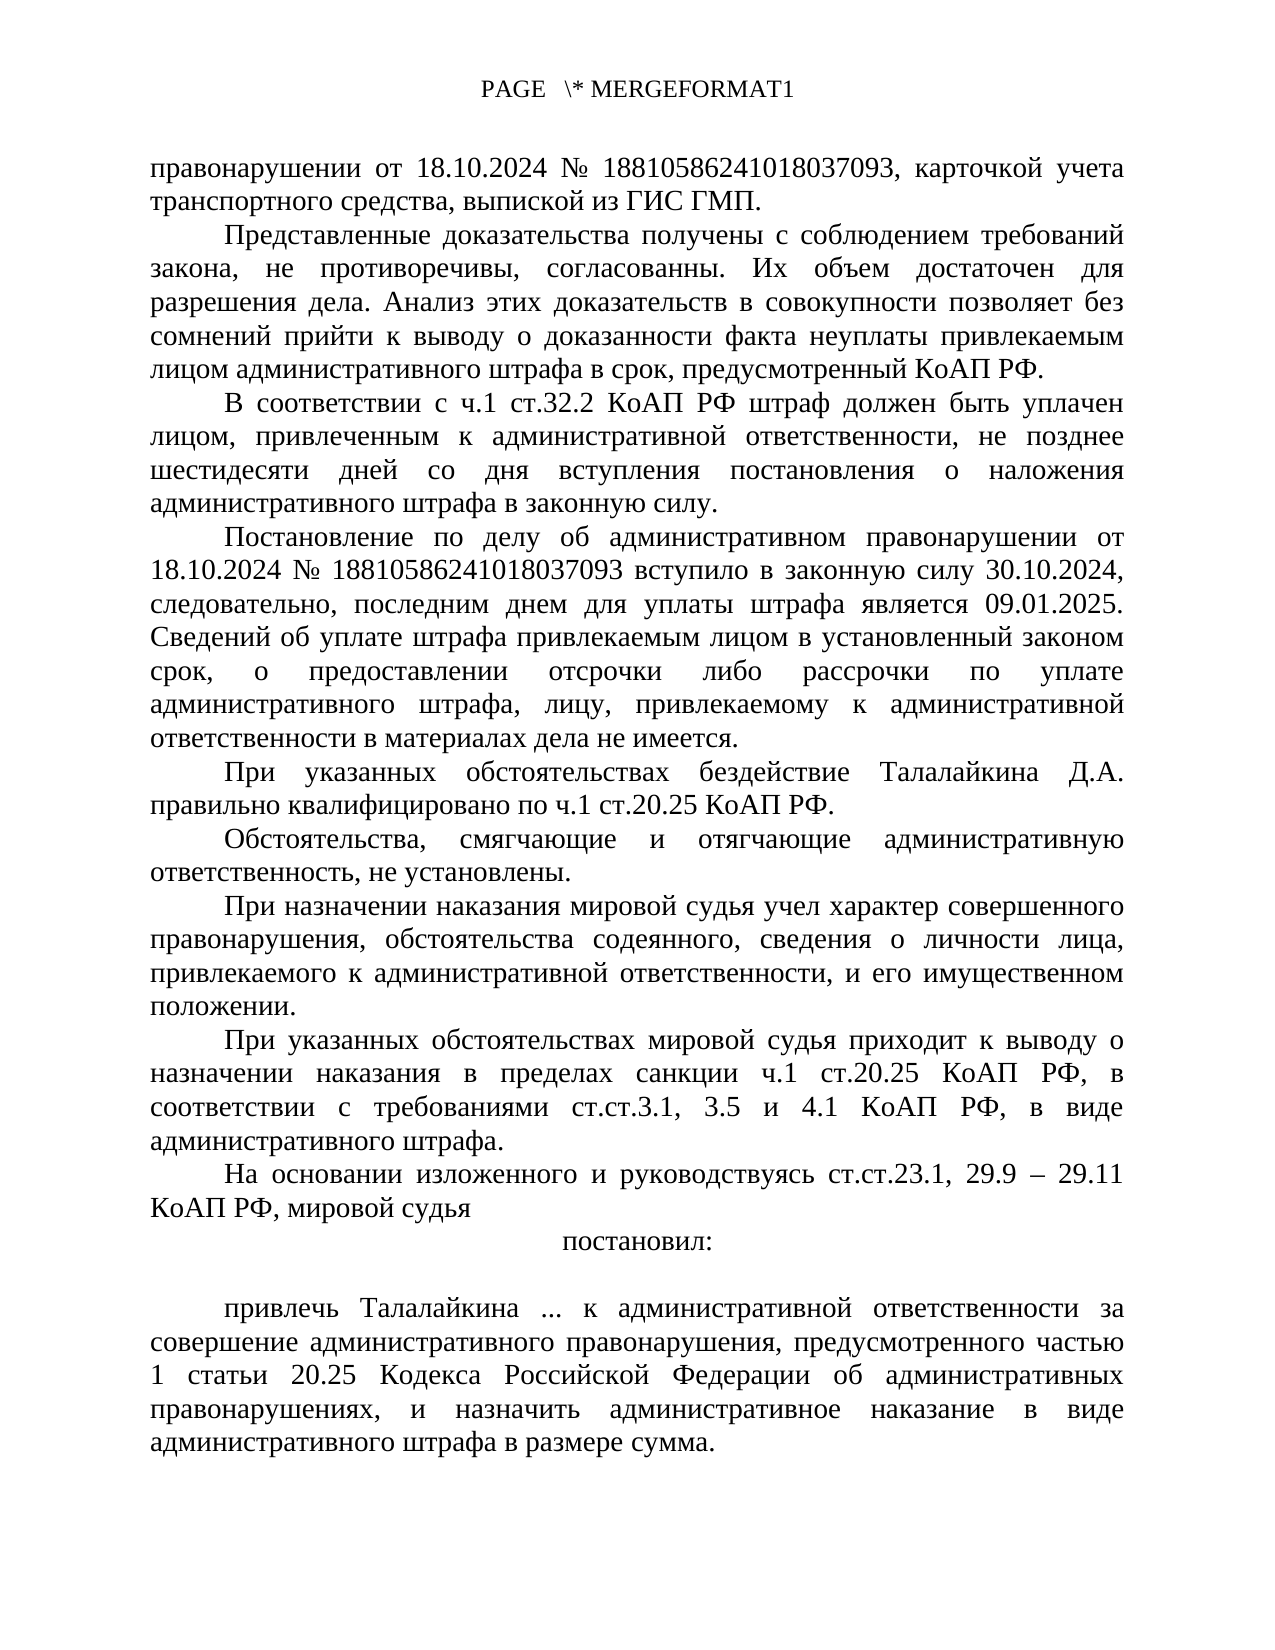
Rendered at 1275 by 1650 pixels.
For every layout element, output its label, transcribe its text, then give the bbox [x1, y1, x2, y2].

text При назначении наказания мировой судья учел характер совершенного правонарушения, обстоятельства содеянного, сведения о личности лица, привлекаемого к административной ответственности, и его имущественном положении. [150, 888, 1125, 1022]
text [150, 150, 1125, 217]
text постановил: [150, 1223, 1125, 1257]
text Обстоятельства, смягчающие и отягчающие административную ответственность, не установлены. [150, 821, 1125, 888]
text При указанных обстоятельствах мировой судья приходит к выводу о назначении наказания в пределах санкции ч.1 ст.20.25 КоАП РФ, в соответствии с требованиями ст.ст.3.1, 3.5 и 4.1 КоАП РФ, в виде административного штрафа. [150, 1022, 1125, 1156]
text привлечь Талалайкина ... к административной ответственности за совершение административного правонарушения, предусмотренного частью 1 статьи 20.25 Кодекса Российской Федерации об административных правонарушениях, и назначить административное наказание в виде административного штрафа в размере сумма. [150, 1290, 1125, 1458]
text При указанных обстоятельствах бездействие Талалайкина Д.А. правильно квалифицировано по ч.1 ст.20.25 КоАП РФ. [150, 754, 1125, 821]
text Постановление по делу об административном правонарушении от 18.10.2024 № 18810586241018037093 вступило в законную силу 30.10.2024, следовательно, последним днем для уплаты штрафа является 09.01.2025. Сведений об уплате штрафа привлекаемым лицом в установленный законом срок, о предоставлении отсрочки либо рассрочки по уплате административного штрафа, лицу, привлекаемому к административной ответственности в материалах дела не имеется. [150, 519, 1125, 754]
text На основании изложенного и руководствуясь ст.ст.23.1, 29.9 – 29.11 КоАП РФ, мировой судья [150, 1156, 1125, 1223]
text В соответствии с ч.1 ст.32.2 КоАП РФ штраф должен быть уплачен лицом, привлеченным к административной ответственности, не позднее шестидесяти дней со дня вступления постановления о наложения административного штрафа в законную силу. [150, 385, 1125, 519]
text Представленные доказательства получены с соблюдением требований закона, не противоречивы, согласованны. Их объем достаточен для разрешения дела. Анализ этих доказательств в совокупности позволяет без сомнений прийти к выводу о доказанности факта неуплаты привлекаемым лицом административного штрафа в срок, предусмотренный КоАП РФ. [150, 217, 1125, 385]
